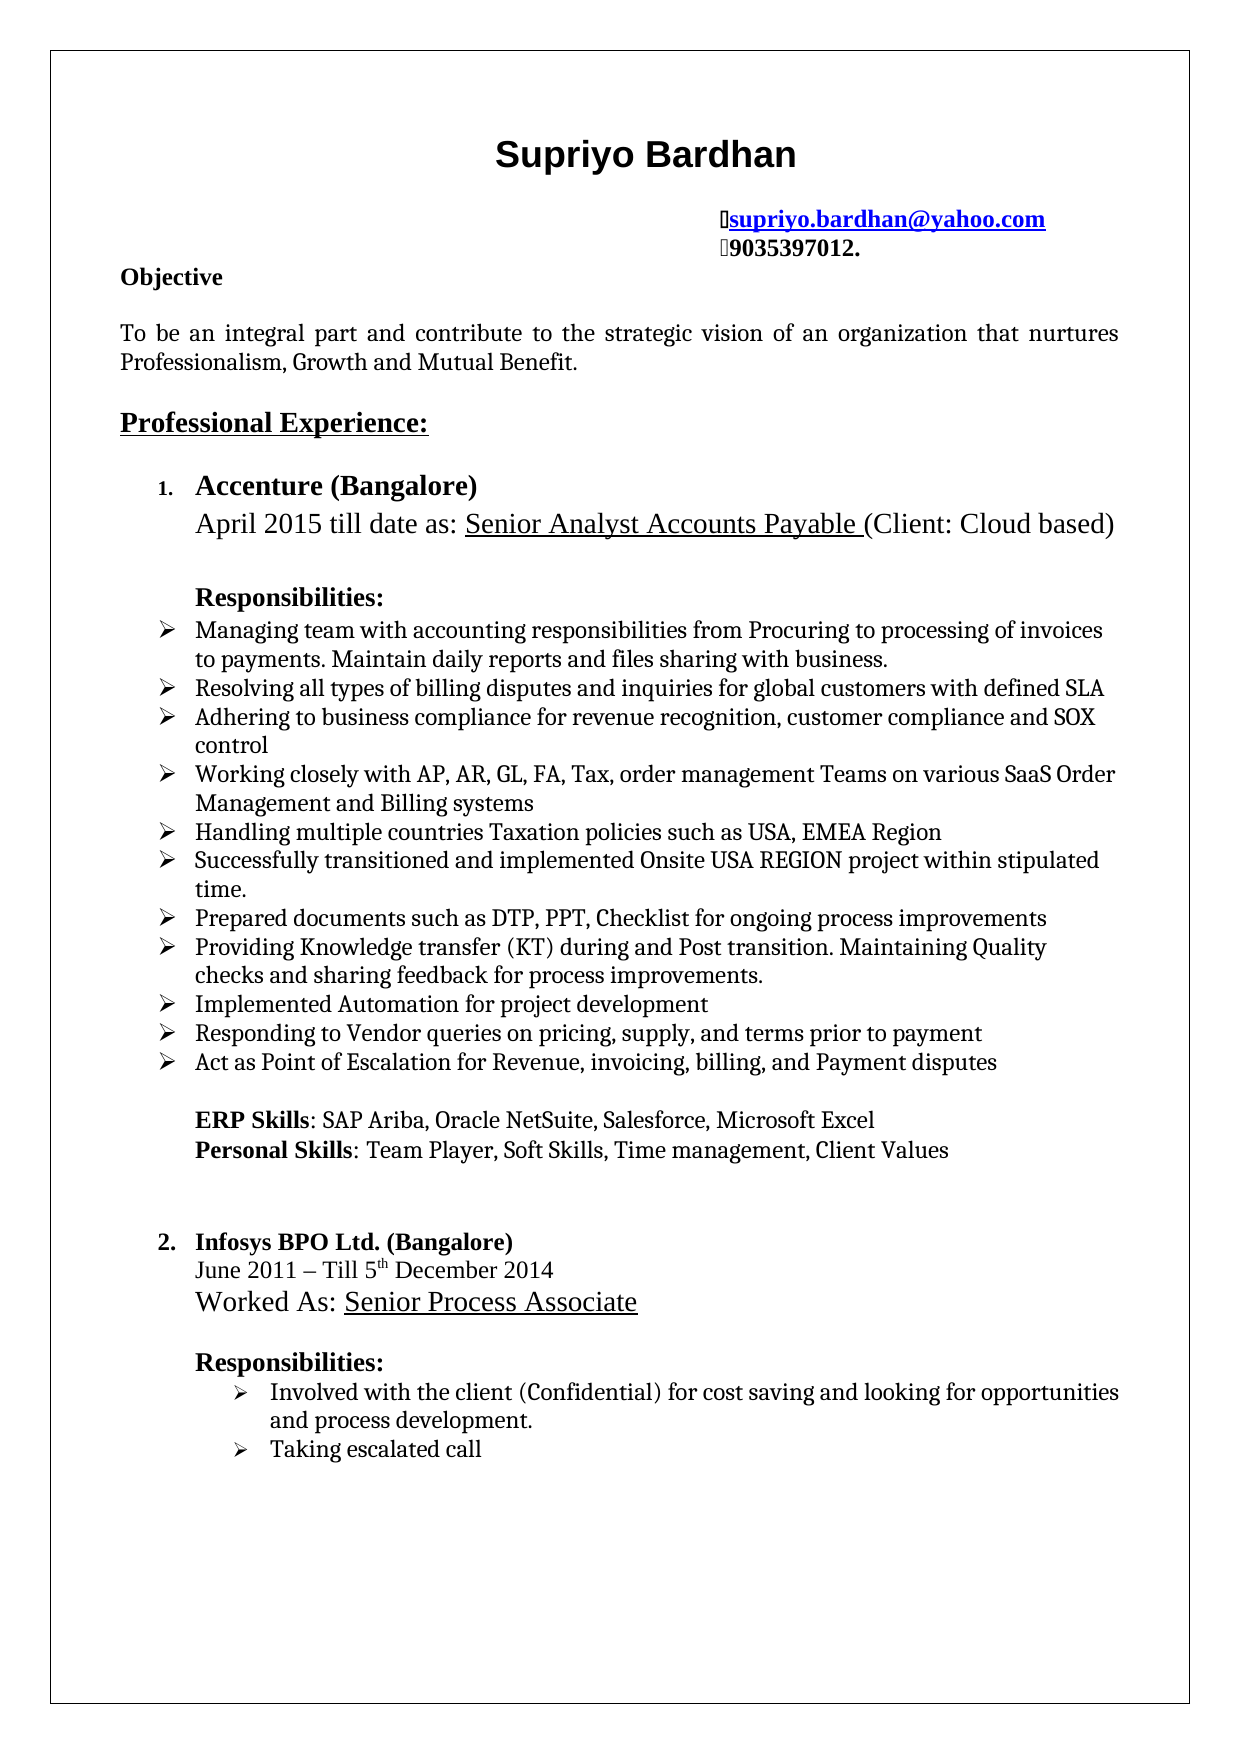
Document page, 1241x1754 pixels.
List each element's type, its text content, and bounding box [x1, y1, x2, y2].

text June 2011 – Till 5th December 2014 [195, 1255, 1120, 1284]
subtitle Supriyo Bardhan [120, 132, 1120, 176]
text Worked As: Senior Process Associate [195, 1284, 1120, 1318]
list Providing Knowledge transfer (KT) during and Post transition. Maintaining Quality checks and sharing feedback for process improvements. [157, 933, 1120, 990]
list Act as Point of Escalation for Revenue, invoicing, billing, and Payment disputes [157, 1048, 1120, 1076]
list Adhering to business compliance for revenue recognition, customer compliance and SOX control [157, 703, 1120, 760]
text Responsibilities: [195, 1346, 1120, 1378]
text Objective [120, 262, 1120, 291]
list Involved with the client (Confidential) for cost saving and looking for opportunities and process development. [232, 1378, 1120, 1435]
text April 2015 till date as: Senior Analyst Accounts Payable (Client: Cloud based) [195, 506, 1120, 540]
list Managing team with accounting responsibilities from Procuring to processing of invoices to payments. Maintain daily reports and files sharing with business. [157, 616, 1120, 674]
list Taking escalated call [232, 1435, 1120, 1464]
text ERP Skills: SAP Ariba, Oracle NetSuite, Salesforce, Microsoft Excel [120, 1105, 1120, 1135]
text 9035397012. [720, 233, 1120, 262]
list Handling multiple countries Taxation policies such as USA, EMEA Region [157, 818, 1120, 846]
list Implemented Automation for project development [157, 990, 1120, 1019]
list Accenture (Bangalore) [157, 468, 1120, 501]
text To be an integral part and contribute to the strategic vision of an organization that nurtures Professionalism, Growth and Mutual Benefit. [120, 319, 1120, 377]
list Successfully transitioned and implemented Onsite USA REGION project within stipulated time. [157, 846, 1120, 904]
text Professional Experience: [120, 406, 1120, 439]
list Prepared documents such as DTP, PPT, Checklist for ongoing process improvements [157, 904, 1120, 933]
text supriyo.bardhan@yahoo.com [720, 204, 1120, 233]
text Responsibilities: [120, 581, 1120, 612]
list Infosys BPO Ltd. (Bangalore) [157, 1227, 1120, 1255]
list Resolving all types of billing disputes and inquiries for global customers with defined SLA [157, 674, 1120, 703]
text Personal Skills: Team Player, Soft Skills, Time management, Client Values [120, 1135, 1120, 1164]
list Working closely with AP, AR, GL, FA, Tax, order management Teams on various SaaS Order Management and Billing systems [157, 760, 1120, 818]
list Responding to Vendor queries on pricing, supply, and terms prior to payment [157, 1019, 1120, 1048]
